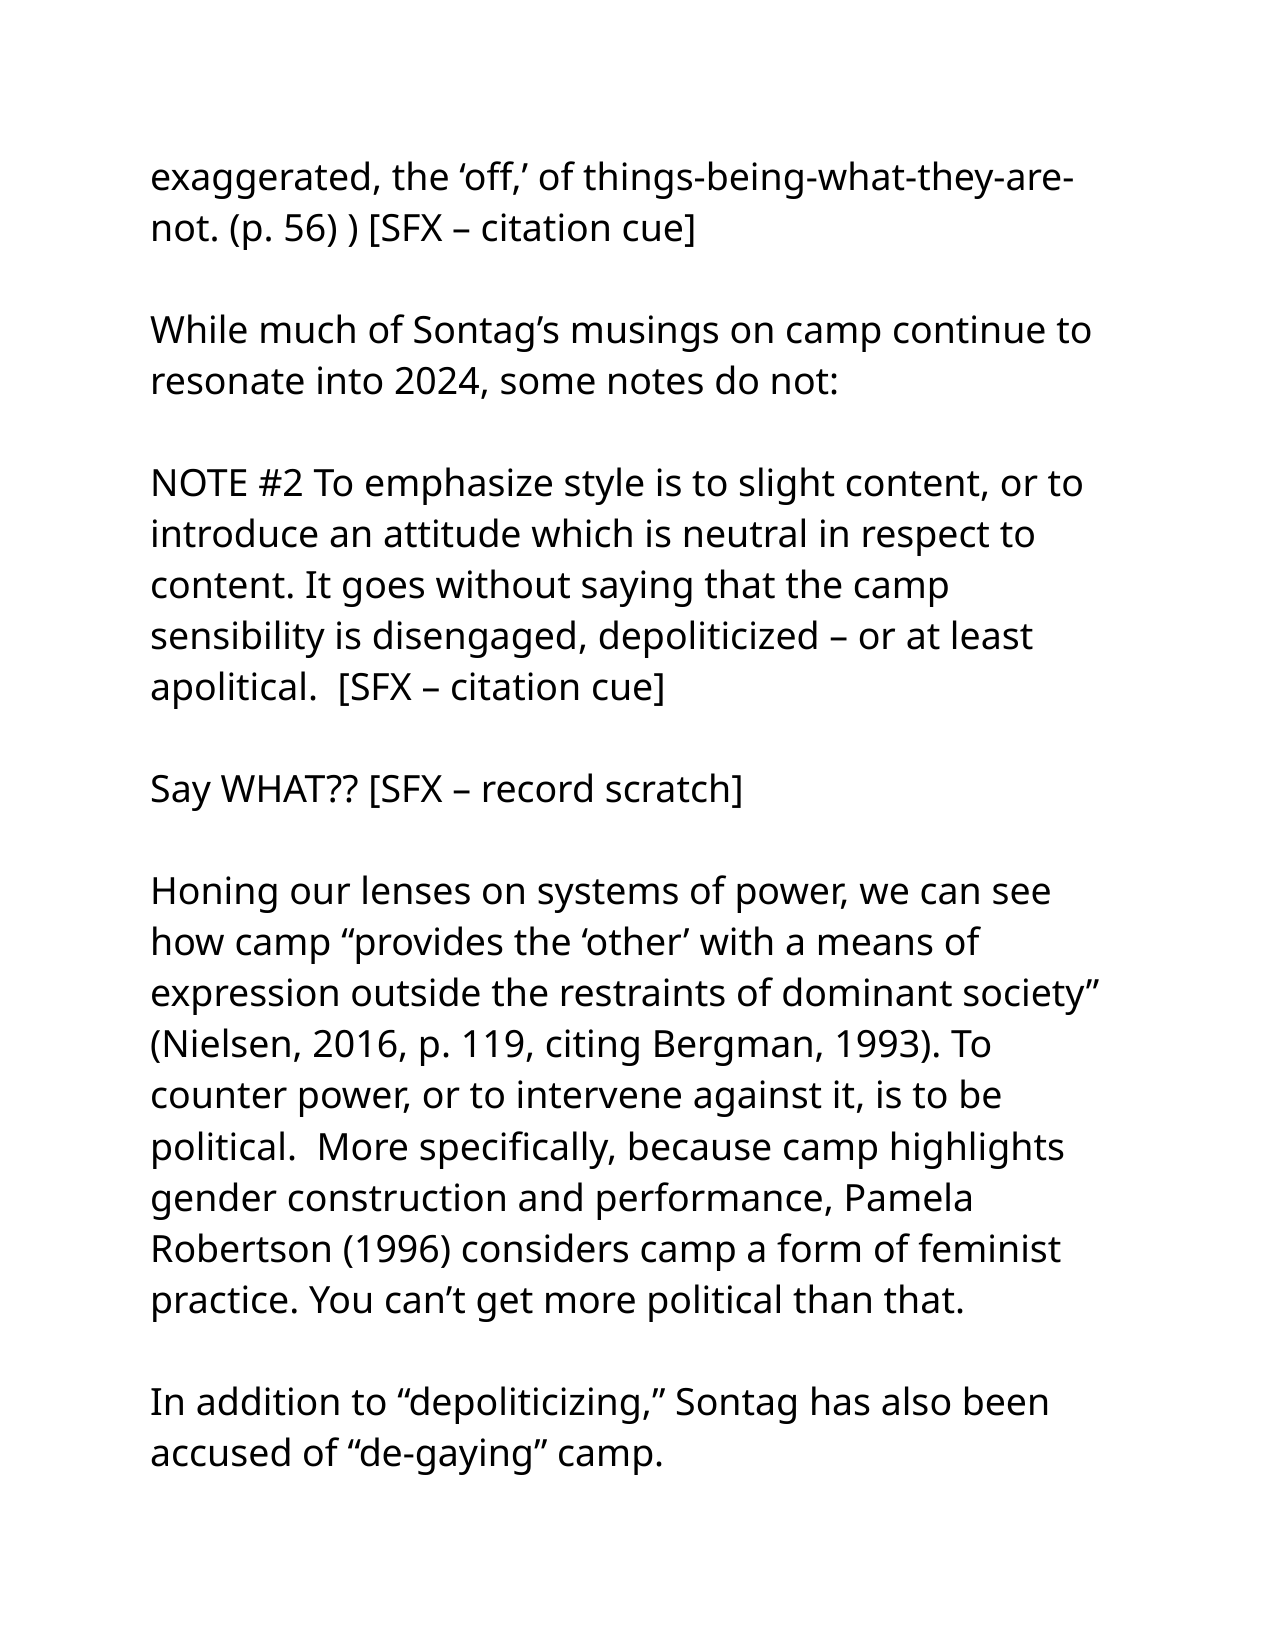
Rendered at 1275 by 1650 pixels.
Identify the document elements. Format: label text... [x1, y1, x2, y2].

text NOTE #2 To emphasize style is to slight content, or to introduce an attitude which is neutral in respect to content. It goes without saying that the camp sensibility is disengaged, depoliticized – or at least apolitical. [SFX – citation cue] [150, 456, 1125, 711]
text In addition to “depoliticizing,” Sontag has also been accused of “de-gaying” camp. [150, 1375, 1125, 1477]
text While much of Sontag’s musings on camp continue to resonate into 2024, some notes do not: [150, 303, 1125, 405]
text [150, 150, 1125, 252]
text Honing our lenses on systems of power, we can see how camp “provides the ‘other’ with a means of expression outside the restraints of dominant society” (Nielsen, 2016, p. 119, citing Bergman, 1993). To counter power, or to intervene against it, is to be political. More specifically, because camp highlights gender construction and performance, Pamela Robertson (1996) considers camp a form of feminist practice. You can’t get more political than that. [150, 864, 1125, 1324]
text Say WHAT?? [SFX – record scratch] [150, 762, 1125, 813]
